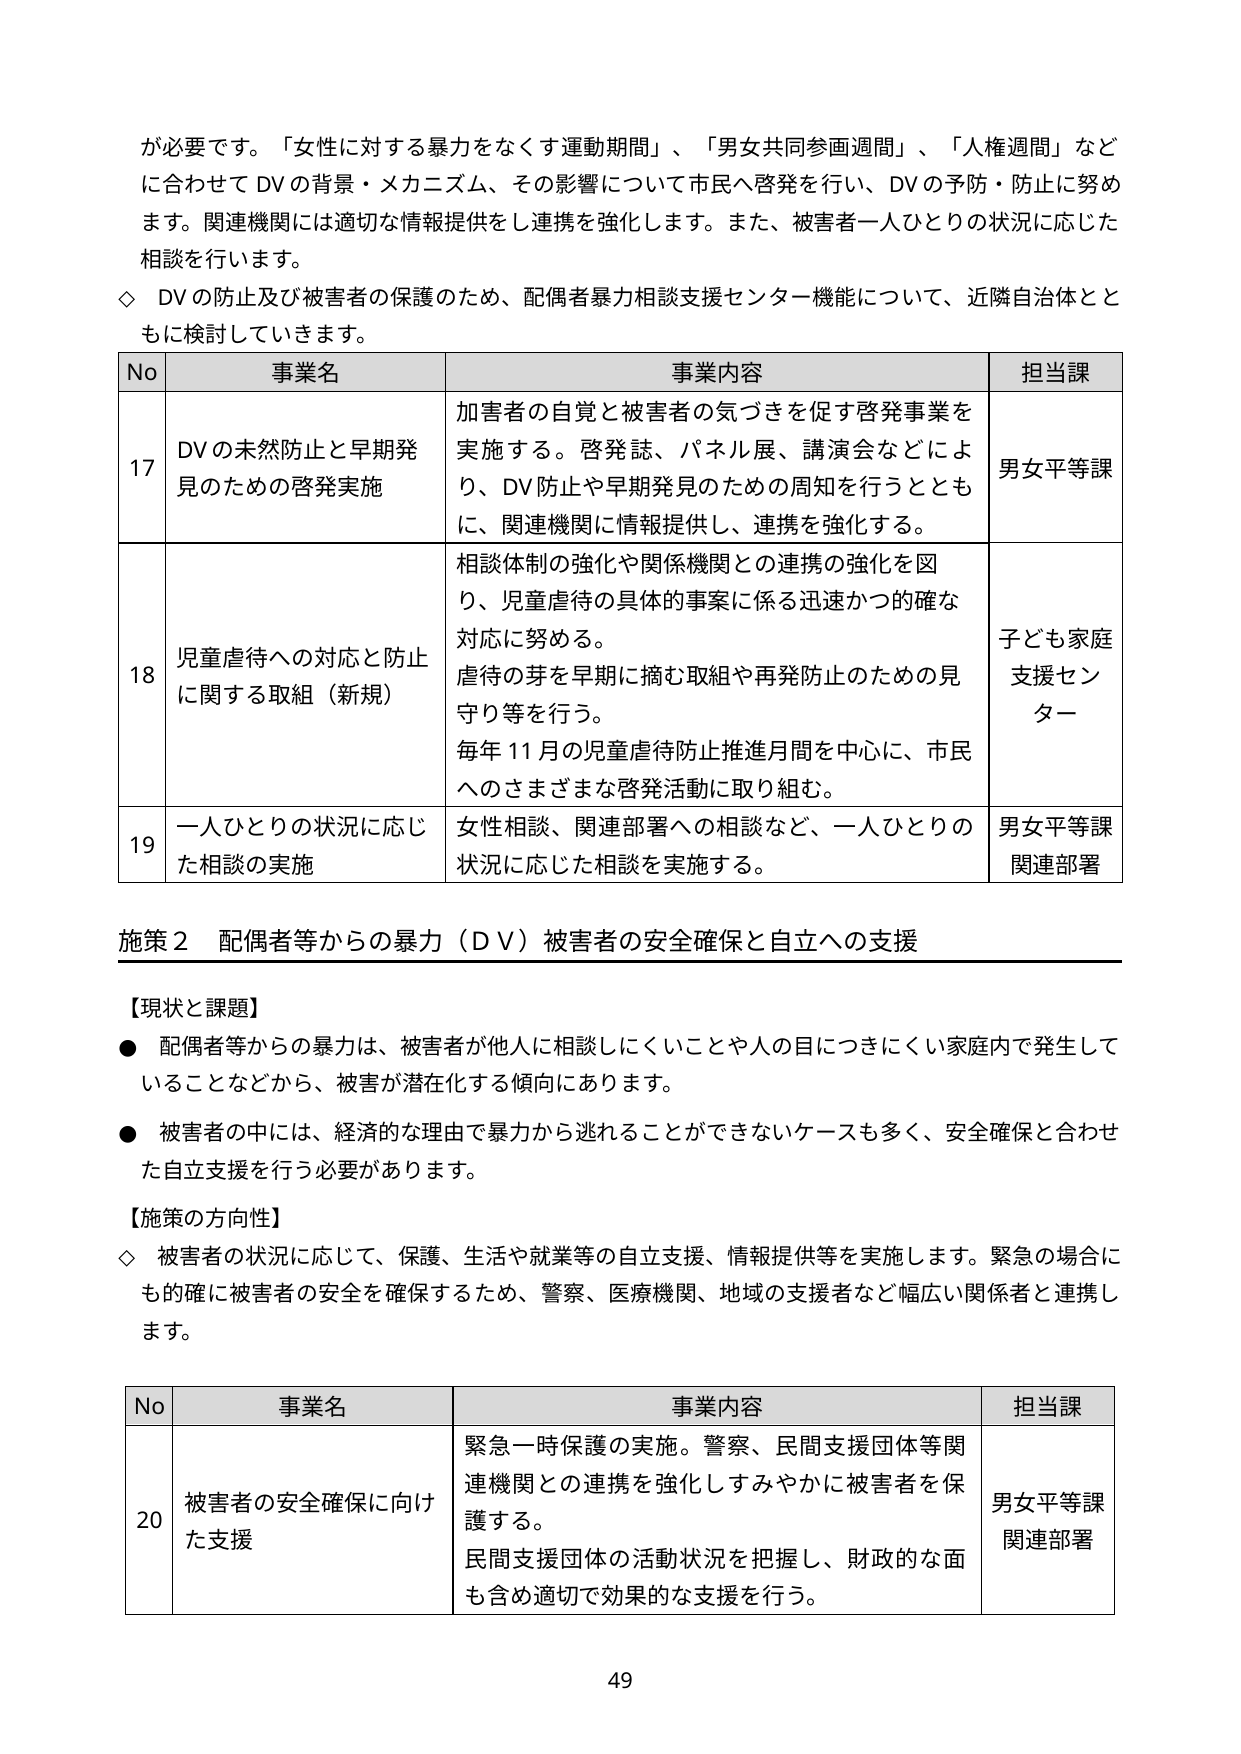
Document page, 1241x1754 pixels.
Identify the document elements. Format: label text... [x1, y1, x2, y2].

table_cell 男女平等課 関連部署 [982, 1426, 1114, 1613]
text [118, 127, 1122, 277]
table_cell 女性相談、関連部署への相談など、一人ひとりの状況に応じた相談を実施する。 [446, 807, 988, 882]
text ◇ DVの防止及び被害者の保護のため、配偶者暴力相談支援センター機能について、近隣自治体とともに検討していきます。 [118, 277, 1122, 352]
table_cell 児童虐待への対応と防止に関する取組（新規） [166, 544, 445, 806]
table_cell 緊急一時保護の実施。警察、民間支援団体等関連機関との連携を強化しすみやかに被害者を保護する。 民間支援団体の活動状況を把握し、財政的な面も含め適切で効果的な支援を行う。 [454, 1426, 981, 1613]
table_cell 19 [119, 807, 165, 882]
text 施策２ 配偶者等からの暴力（ＤＶ）被害者の安全確保と自立への支援 [118, 921, 1122, 960]
table_cell 一人ひとりの状況に応じた相談の実施 [166, 807, 445, 882]
table_header No [126, 1387, 172, 1424]
table_header 事業内容 [446, 353, 988, 391]
table_cell 17 [119, 392, 165, 542]
table_cell DVの未然防止と早期発見のための啓発実施 [166, 392, 445, 542]
table_header 事業名 [166, 353, 445, 391]
table_cell 男女平等課 関連部署 [990, 807, 1122, 882]
table_header 担当課 [990, 353, 1122, 391]
table_header 事業内容 [454, 1387, 981, 1424]
table_cell 相談体制の強化や関係機関との連携の強化を図り、児童虐待の具体的事案に係る迅速かつ的確な対応に努める。 虐待の芽を早期に摘む取組や再発防止のための見守り等を行う。 毎年11月の児童虐待防止推進月間を中心に、市民へのさまざまな啓発活動に取り組む。 [446, 544, 988, 806]
table_cell 男女平等課 [990, 392, 1122, 542]
table_cell 被害者の安全確保に向けた支援 [173, 1426, 452, 1613]
table_header No [119, 353, 165, 391]
table_cell 20 [126, 1426, 172, 1613]
text ● 被害者の中には、経済的な理由で暴力から逃れることができないケースも多く、安全確保と合わせた自立支援を行う必要があります。 [118, 1112, 1122, 1187]
text 【現状と課題】 [118, 988, 1122, 1026]
table_cell 18 [119, 544, 165, 806]
table_cell 加害者の自覚と被害者の気づきを促す啓発事業を実施する。啓発誌、パネル展、講演会などにより、DV防止や早期発見のための周知を行うとともに、関連機関に情報提供し、連携を強化する。 [446, 392, 988, 542]
text ● 配偶者等からの暴力は、被害者が他人に相談しにくいことや人の目につきにくい家庭内で発生していることなどから、被害が潜在化する傾向にあります。 [118, 1026, 1122, 1101]
text 【施策の方向性】 [118, 1198, 1122, 1236]
table_header 担当課 [982, 1387, 1114, 1424]
table_header 事業名 [173, 1387, 452, 1424]
text ◇ 被害者の状況に応じて、保護、生活や就業等の自立支援、情報提供等を実施します。緊急の場合にも的確に被害者の安全を確保するため、警察、医療機関、地域の支援者など幅広い関係者と連携します。 [118, 1236, 1122, 1348]
table_cell 子ども家庭支援センター [990, 543, 1122, 806]
